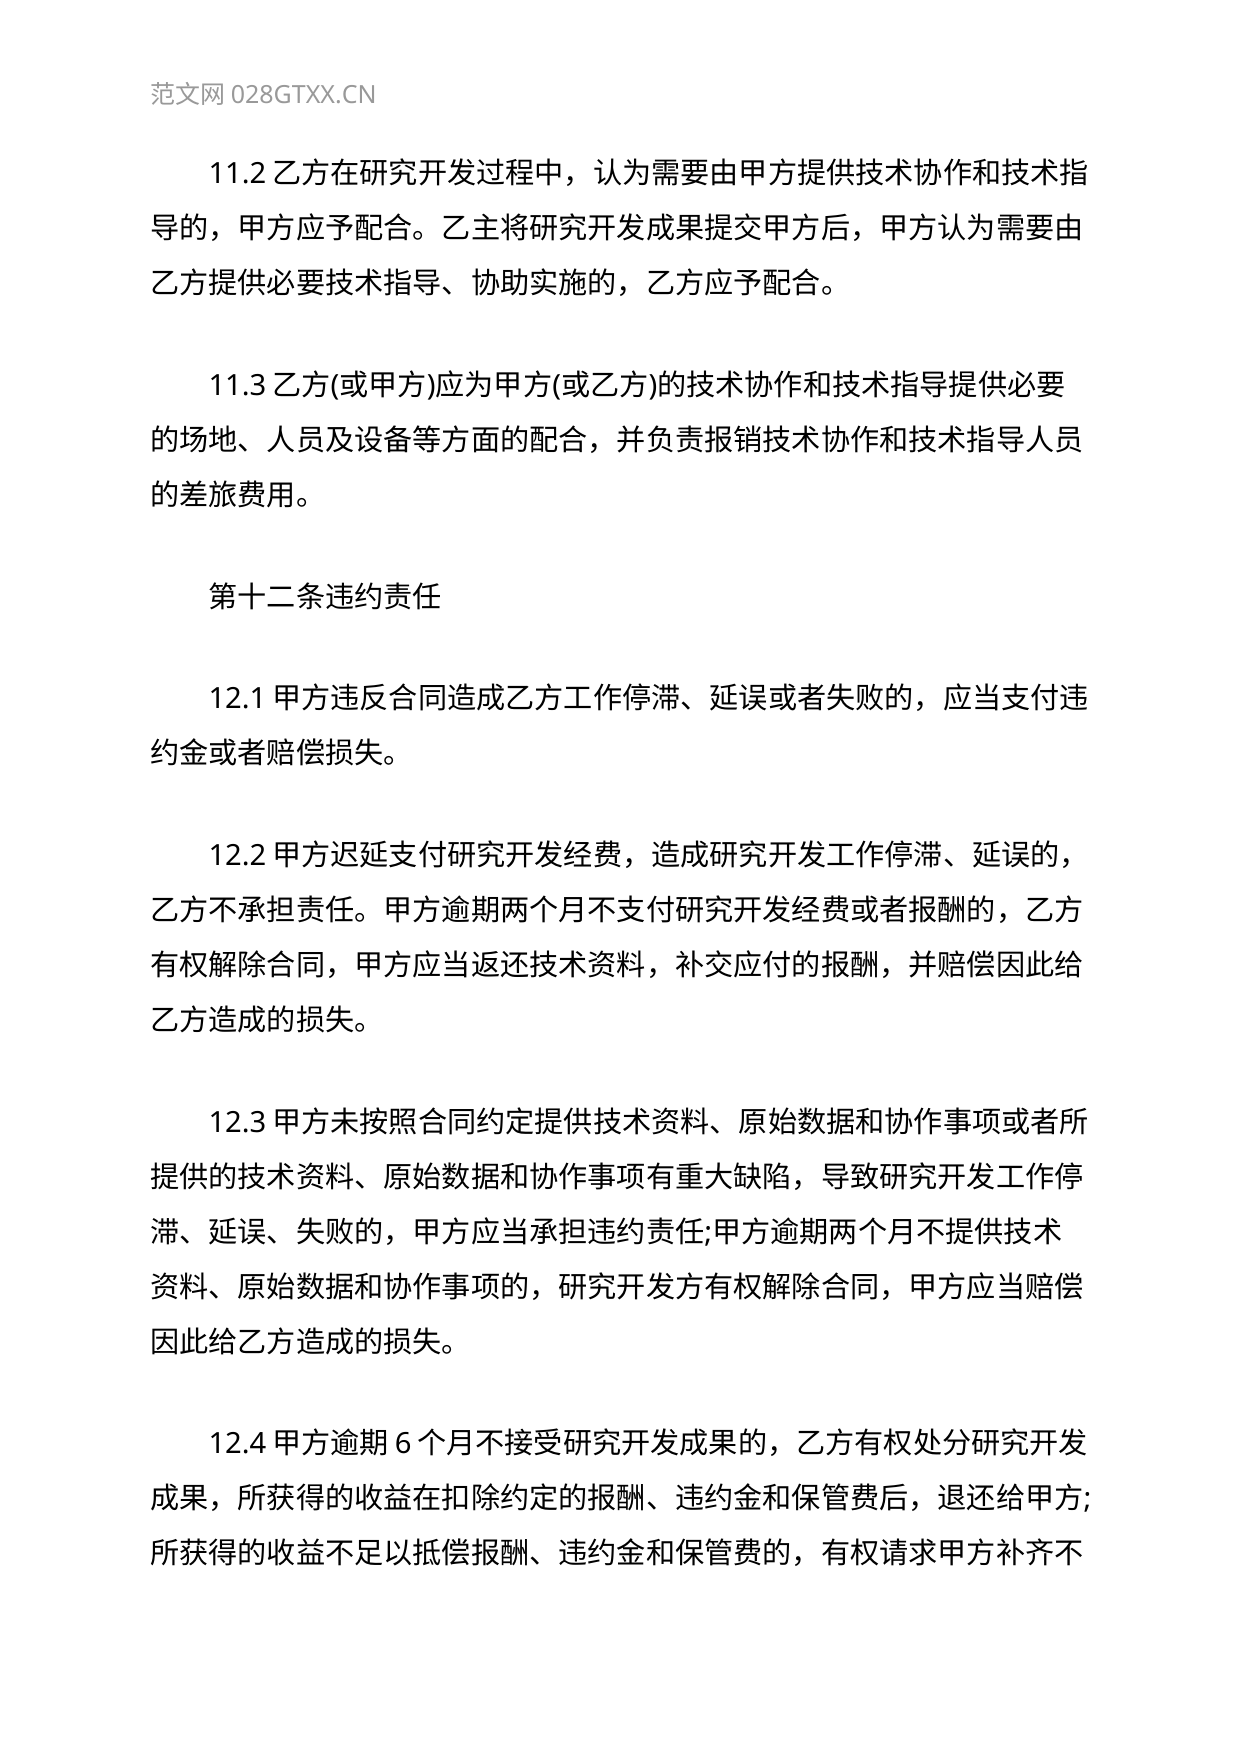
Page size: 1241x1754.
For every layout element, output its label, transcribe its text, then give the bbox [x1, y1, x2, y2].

text 12.3甲方未按照合同约定提供技术资料、原始数据和协作事项或者所提供的技术资料、原始数据和协作事项有重大缺陷，导致研究开发工作停滞、延误、失败的，甲方应当承担违约责任;甲方逾期两个月不提供技术资料、原始数据和协作事项的，研究开发方有权解除合同，甲方应当赔偿因此给乙方造成的损失。 [150, 1098, 1090, 1361]
text 11.2乙方在研究开发过程中，认为需要由甲方提供技术协作和技术指导的，甲方应予配合。乙主将研究开发成果提交甲方后，甲方认为需要由乙方提供必要技术指导、协助实施的，乙方应予配合。 [150, 150, 1090, 302]
text 12.2甲方迟延支付研究开发经费，造成研究开发工作停滞、延误的，乙方不承担责任。甲方逾期两个月不支付研究开发经费或者报酬的，乙方有权解除合同，甲方应当返还技术资料，补交应付的报酬，并赔偿因此给乙方造成的损失。 [150, 832, 1090, 1039]
text 12.1甲方违反合同造成乙方工作停滞、延误或者失败的，应当支付违约金或者赔偿损失。 [150, 675, 1090, 772]
text 11.3乙方(或甲方)应为甲方(或乙方)的技术协作和技术指导提供必要的场地、人员及设备等方面的配合，并负责报销技术协作和技术指导人员的差旅费用。 [150, 362, 1090, 514]
text 第十二条违约责任 [150, 573, 1090, 616]
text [150, 1420, 1090, 1572]
